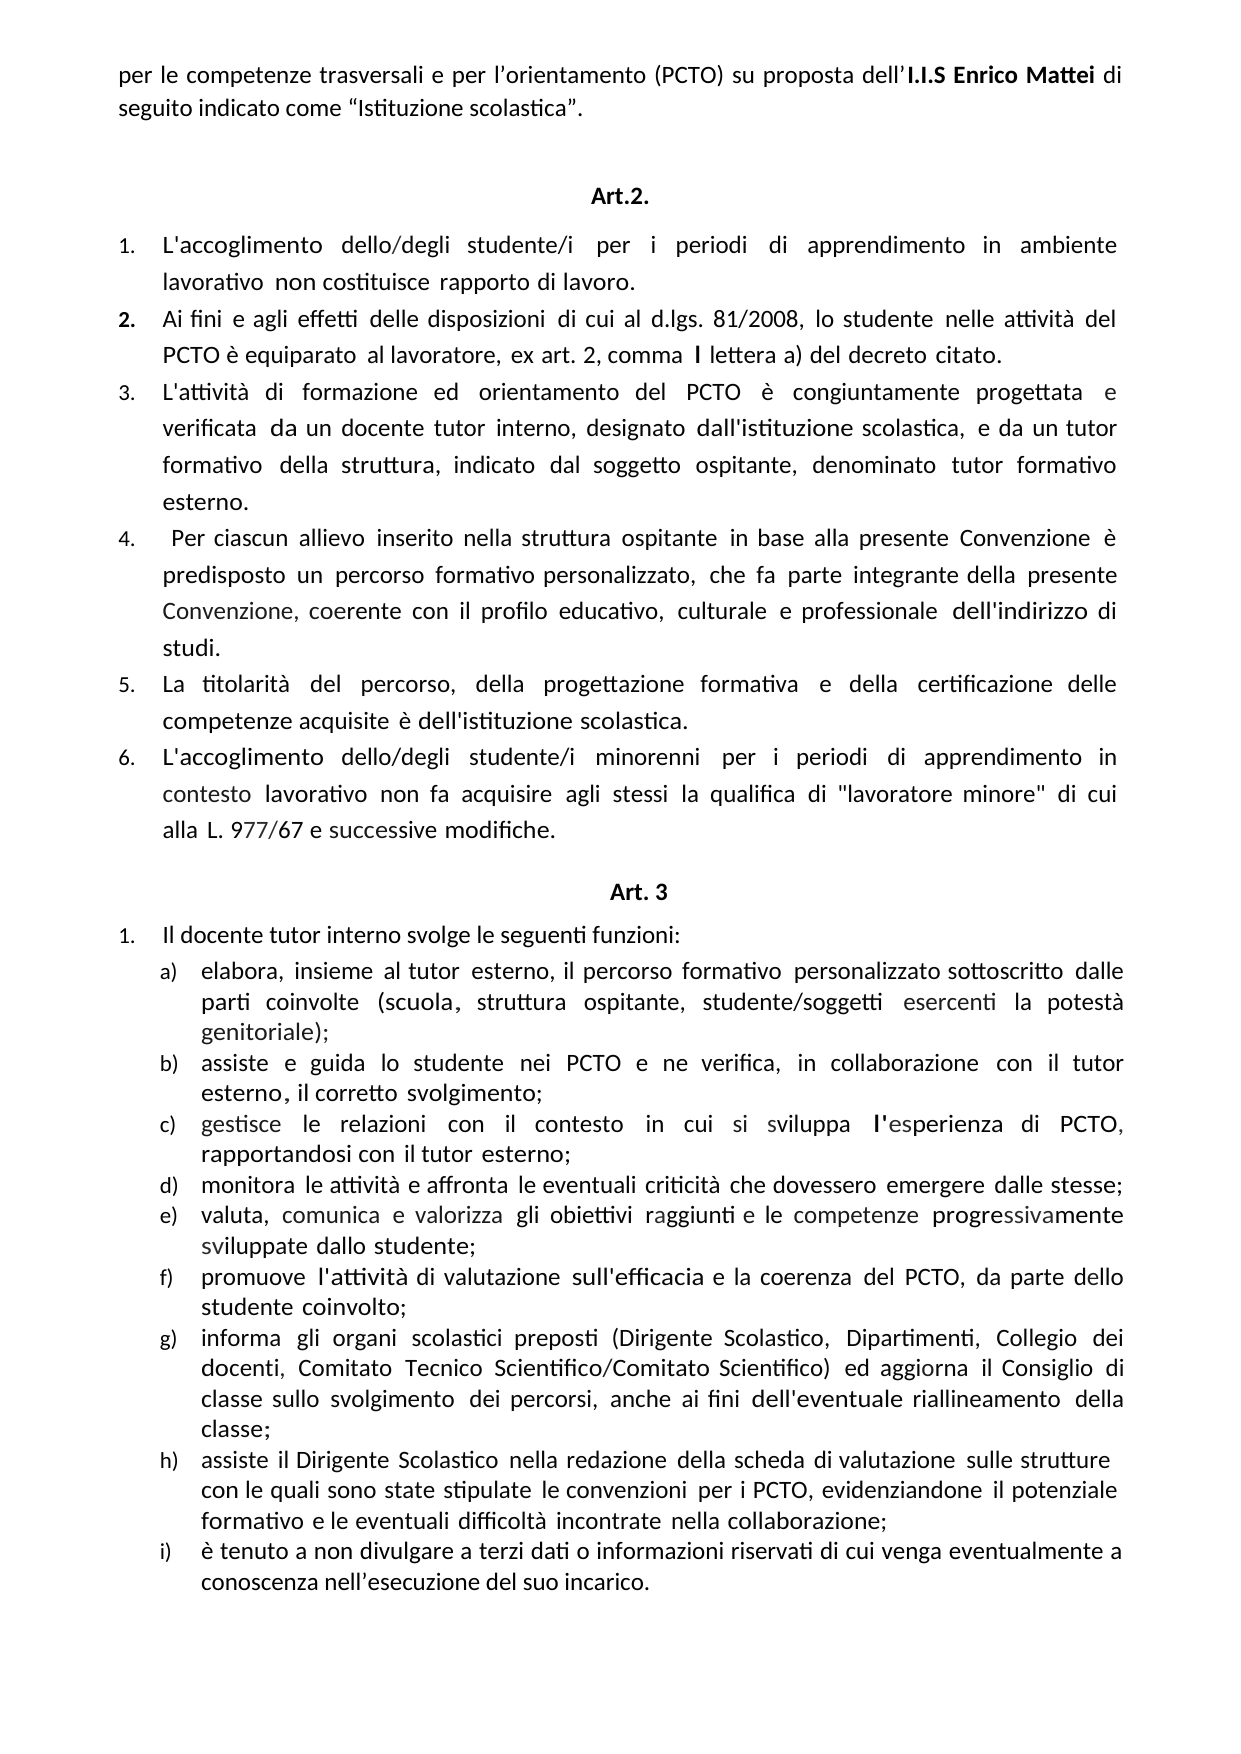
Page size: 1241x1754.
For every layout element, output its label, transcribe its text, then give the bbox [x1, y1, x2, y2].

list gestisce le relazioni con il contesto in cui si sviluppa l'esperienza di PCTO, rapportandosi con il tutor esterno; [159, 1108, 1124, 1169]
subtitle Art. 3 [156, 876, 1122, 907]
list L'accoglimento dello/degli studente/i minorenni per i periodi di apprendimento in contesto lavorativo non fa acquisire agli stessi la qualifica di "lavoratore minore" di cui alla L. 977/67 e successive modifiche. [118, 742, 1117, 845]
list promuove l'attività di valutazione sull'efficacia e la coerenza del PCTO, da parte dello studente coinvolto; [159, 1261, 1124, 1322]
list assiste e guida lo studente nei PCTO e ne verifica, in collaborazione con il tutor esterno, il corretto svolgimento; [159, 1047, 1124, 1108]
list monitora le attività e affronta le eventuali criticità che dovessero emergere dalle stesse; [159, 1169, 1124, 1199]
list elabora, insieme al tutor esterno, il percorso formativo personalizzato sottoscritto dalle parti coinvolte (scuola, struttura ospitante, studente/soggetti esercenti la potestà genitoriale); [159, 955, 1124, 1047]
list L'accoglimento dello/degli studente/i per i periodi di apprendimento in ambiente lavorativo non costituisce rapporto di lavoro. [118, 230, 1117, 297]
list assiste il Dirigente Scolastico nella redazione della scheda di valutazione sulle strutture con le quali sono state stipulate le convenzioni per i PCTO, evidenziandone il potenziale formativo e le eventuali difficoltà incontrate nella collaborazione; [159, 1444, 1124, 1535]
list Per ciascun allievo inserito nella struttura ospitante in base alla presente Convenzione è predisposto un percorso formativo personalizzato, che fa parte integrante della presente Convenzione, coerente con il profilo educativo, culturale e professionale dell'indirizzo di studi. [118, 522, 1117, 662]
list La titolarità del percorso, della progettazione formativa e della certificazione delle competenze acquisite è dell'istituzione scolastica. [118, 668, 1117, 736]
text Art.2. [118, 180, 1122, 211]
list informa gli organi scolastici preposti (Dirigente Scolastico, Dipartimenti, Collegio dei docenti, Comitato Tecnico Scientifico/Comitato Scientifico) ed aggiorna il Consiglio di classe sullo svolgimento dei percorsi, anche ai fini dell'eventuale riallineamento della classe; [159, 1322, 1124, 1444]
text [118, 59, 1122, 122]
list L'attività di formazione ed orientamento del PCTO è congiuntamente progettata e verificata da un docente tutor interno, designato dall'istituzione scolastica, e da un tutor formativo della struttura, indicato dal soggetto ospitante, denominato tutor formativo esterno. [118, 376, 1117, 516]
list Ai fini e agli effetti delle disposizioni di cui al d.lgs. 81/2008, lo studente nelle attività del PCTO è equiparato al lavoratore, ex art. 2, comma l lettera a) del decreto citato. [118, 303, 1117, 370]
list è tenuto a non divulgare a terzi dati o informazioni riservati di cui venga eventualmente a conoscenza nell’esecuzione del suo incarico. [159, 1535, 1124, 1596]
list valuta, comunica e valorizza gli obiettivi raggiunti e le competenze progressivamente sviluppate dallo studente; [159, 1199, 1124, 1261]
list Il docente tutor interno svolge le seguenti funzioni: [118, 919, 1122, 950]
